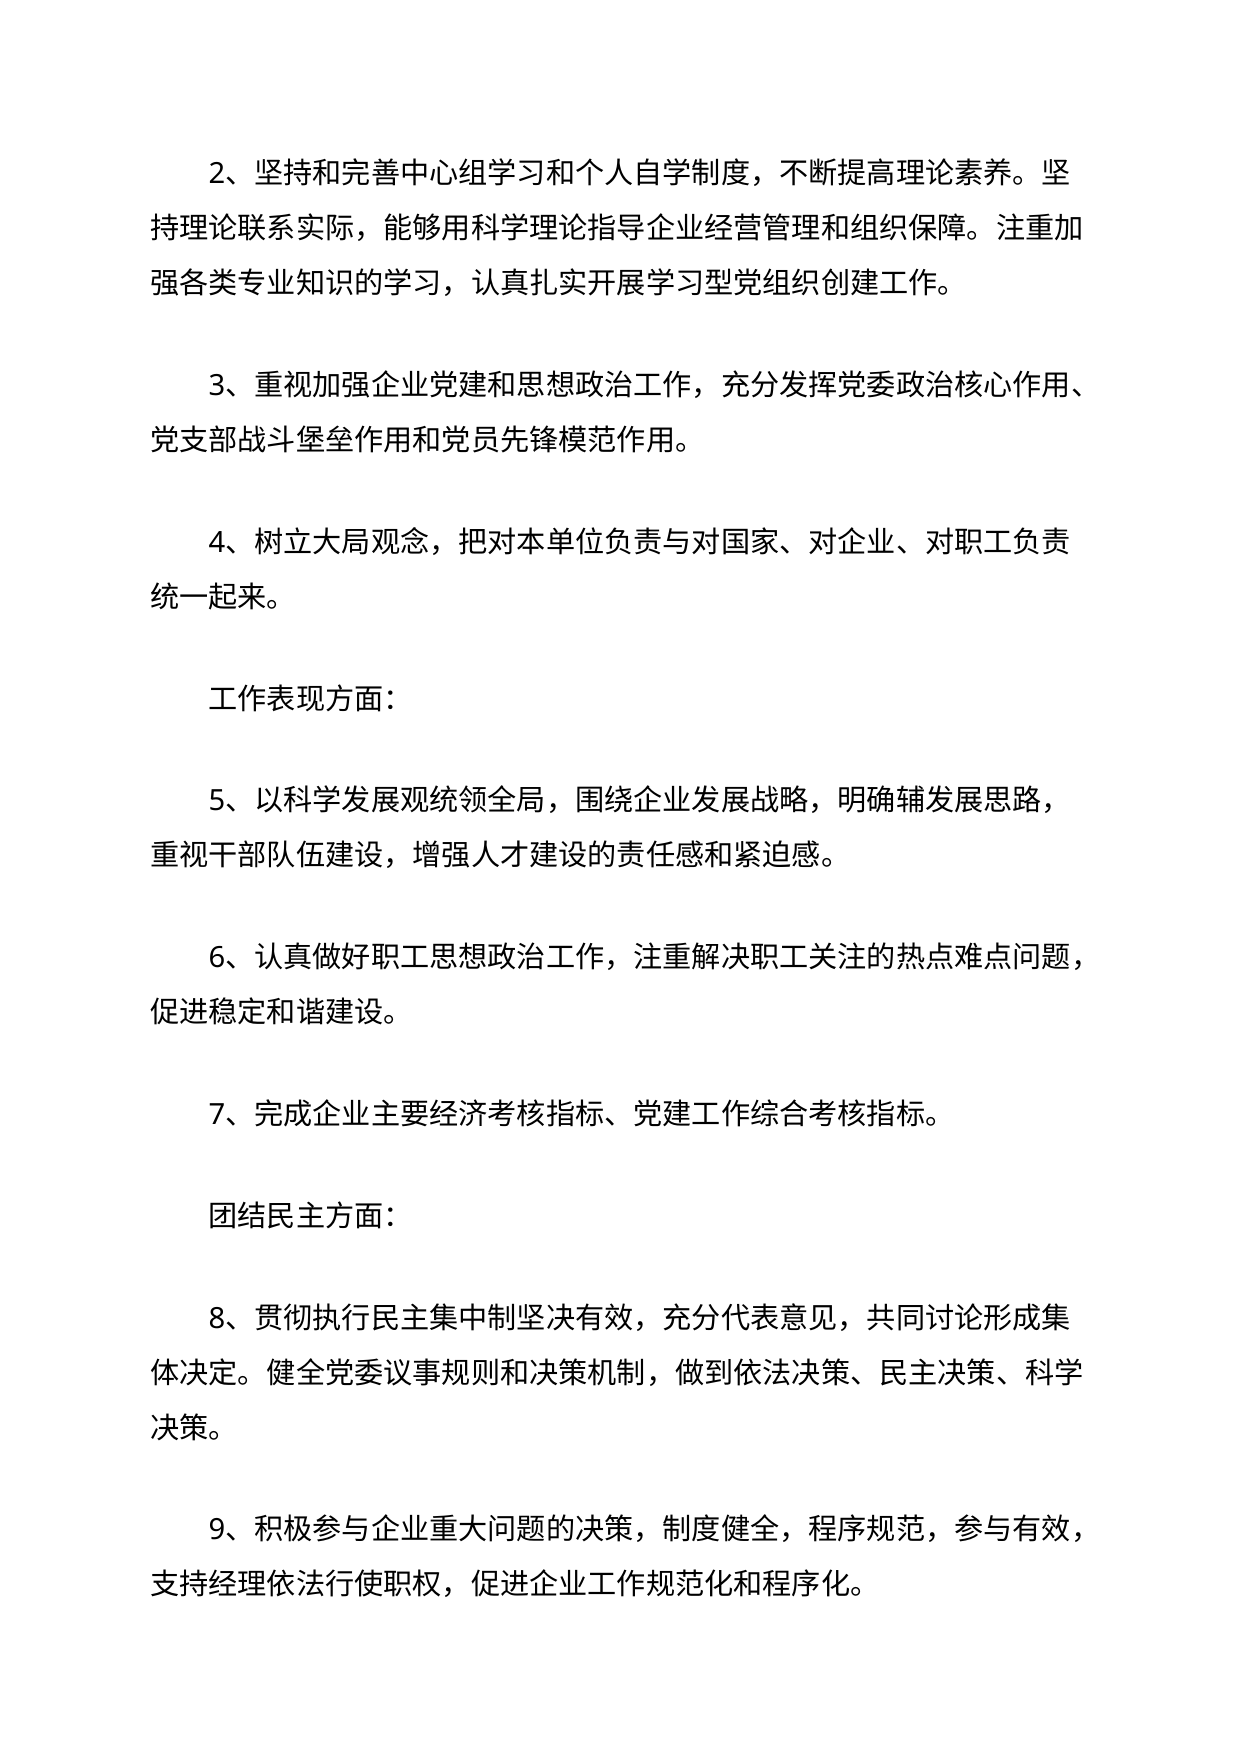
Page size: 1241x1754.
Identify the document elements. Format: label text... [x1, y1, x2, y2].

text 9、积极参与企业重大问题的决策，制度健全，程序规范，参与有效，支持经理依法行使职权，促进企业工作规范化和程序化。 [150, 1506, 1090, 1603]
text 团结民主方面： [150, 1192, 1090, 1235]
text 6、认真做好职工思想政治工作，注重解决职工关注的热点难点问题，促进稳定和谐建设。 [150, 934, 1090, 1031]
text 8、贯彻执行民主集中制坚决有效，充分代表意见，共同讨论形成集体决定。健全党委议事规则和决策机制，做到依法决策、民主决策、科学决策。 [150, 1294, 1090, 1446]
text 3、重视加强企业党建和思想政治工作，充分发挥党委政治核心作用、党支部战斗堡垒作用和党员先锋模范作用。 [150, 362, 1090, 459]
text 2、坚持和完善中心组学习和个人自学制度，不断提高理论素养。坚持理论联系实际，能够用科学理论指导企业经营管理和组织保障。注重加强各类专业知识的学习，认真扎实开展学习型党组织创建工作。 [150, 150, 1090, 302]
text 4、树立大局观念，把对本单位负责与对国家、对企业、对职工负责统一起来。 [150, 518, 1090, 616]
text 7、完成企业主要经济考核指标、党建工作综合考核指标。 [150, 1091, 1090, 1133]
text 工作表现方面： [150, 675, 1090, 717]
text 5、以科学发展观统领全局，围绕企业发展战略，明确辅发展思路，重视干部队伍建设，增强人才建设的责任感和紧迫感。 [150, 777, 1090, 874]
